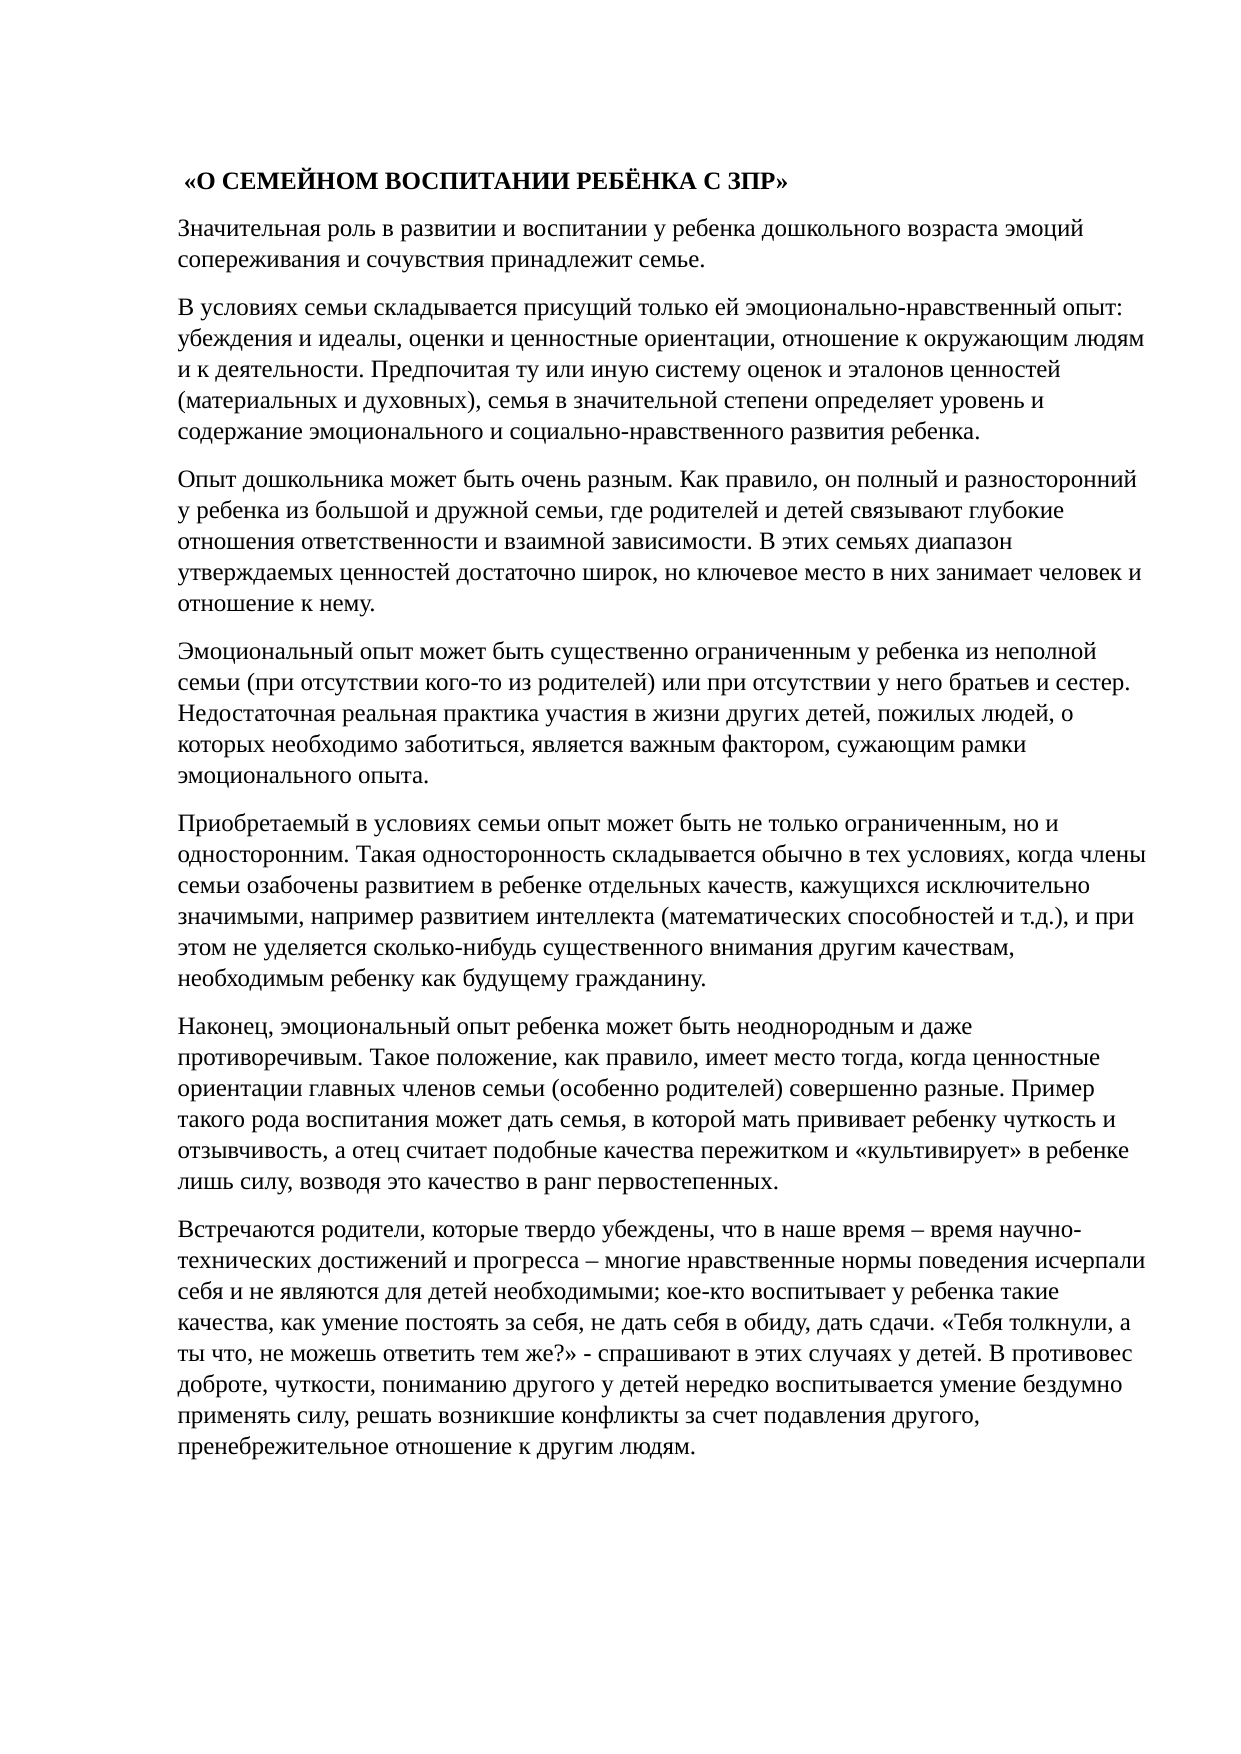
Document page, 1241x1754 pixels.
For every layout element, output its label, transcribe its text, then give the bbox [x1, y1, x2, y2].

text Приобретаемый в условиях семьи опыт может быть не только ограниченным, но и односторонним. Такая односторонность складывается обычно в тех условиях, когда члены семьи озабочены развитием в ребенке отдельных качеств, кажущихся исключительно значимыми, например развитием интеллекта (математических способностей и т.д.), и при этом не уделяется сколько-нибудь существенного внимания другим качествам, необходимым ребенку как будущему гражданину. [177, 808, 1152, 992]
text Эмоциональный опыт может быть существенно ограниченным у ребенка из неполной семьи (при отсутствии кого-то из родителей) или при отсутствии у него братьев и сестер. Недостаточная реальная практика участия в жизни других детей, пожилых людей, о которых необходимо заботиться, является важным фактором, сужающим рамки эмоционального опыта. [177, 636, 1152, 789]
text В условиях семьи складывается присущий только ей эмоционально-нравственный опыт: убеждения и идеалы, оценки и ценностные ориентации, отношение к окружающим людям и к деятельности. Предпочитая ту или иную систему оценок и эталонов ценностей (материальных и духовных), семья в значительной степени определяет уровень и содержание эмоционального и социально-нравственного развития ребенка. [177, 292, 1152, 445]
text Наконец, эмоциональный опыт ребенка может быть неоднородным и даже противоречивым. Такое положение, как правило, имеет место тогда, когда ценностные ориентации главных членов семьи (особенно родителей) совершенно разные. Пример такого рода воспитания может дать семья, в которой мать прививает ребенку чуткость и отзывчивость, а отец считает подобные качества пережитком и «культивирует» в ребенке лишь силу, возводя это качество в ранг первостепенных. [177, 1011, 1152, 1195]
text «О СЕМЕЙНОМ ВОСПИТАНИИ РЕБЁНКА С ЗПР» [177, 166, 1152, 194]
text Значительная роль в развитии и воспитании у ребенка дошкольного возраста эмоций сопереживания и сочувствия принадлежит семье. [177, 213, 1152, 273]
text Опыт дошкольника может быть очень разным. Как правило, он полный и разносторонний у ребенка из большой и дружной семьи, где родителей и детей связывают глубокие отношения ответственности и взаимной зависимости. В этих семьях диапазон утверждаемых ценностей достаточно широк, но ключевое место в них занимает человек и отношение к нему. [177, 464, 1152, 617]
text Встречаются родители, которые твердо убеждены, что в наше время – время научно-технических достижений и прогресса – многие нравственные нормы поведения исчерпали себя и не являются для детей необходимыми; кое-кто воспитывает у ребенка такие качества, как умение постоять за себя, не дать себя в обиду, дать сдачи. «Тебя толкнули, а ты что, не можешь ответить тем же?» - спрашивают в этих случаях у детей. В противовес доброте, чуткости, пониманию другого у детей нередко воспитывается умение бездумно применять силу, решать возникшие конфликты за счет подавления другого, пренебрежительное отношение к другим людям. [177, 1214, 1152, 1460]
